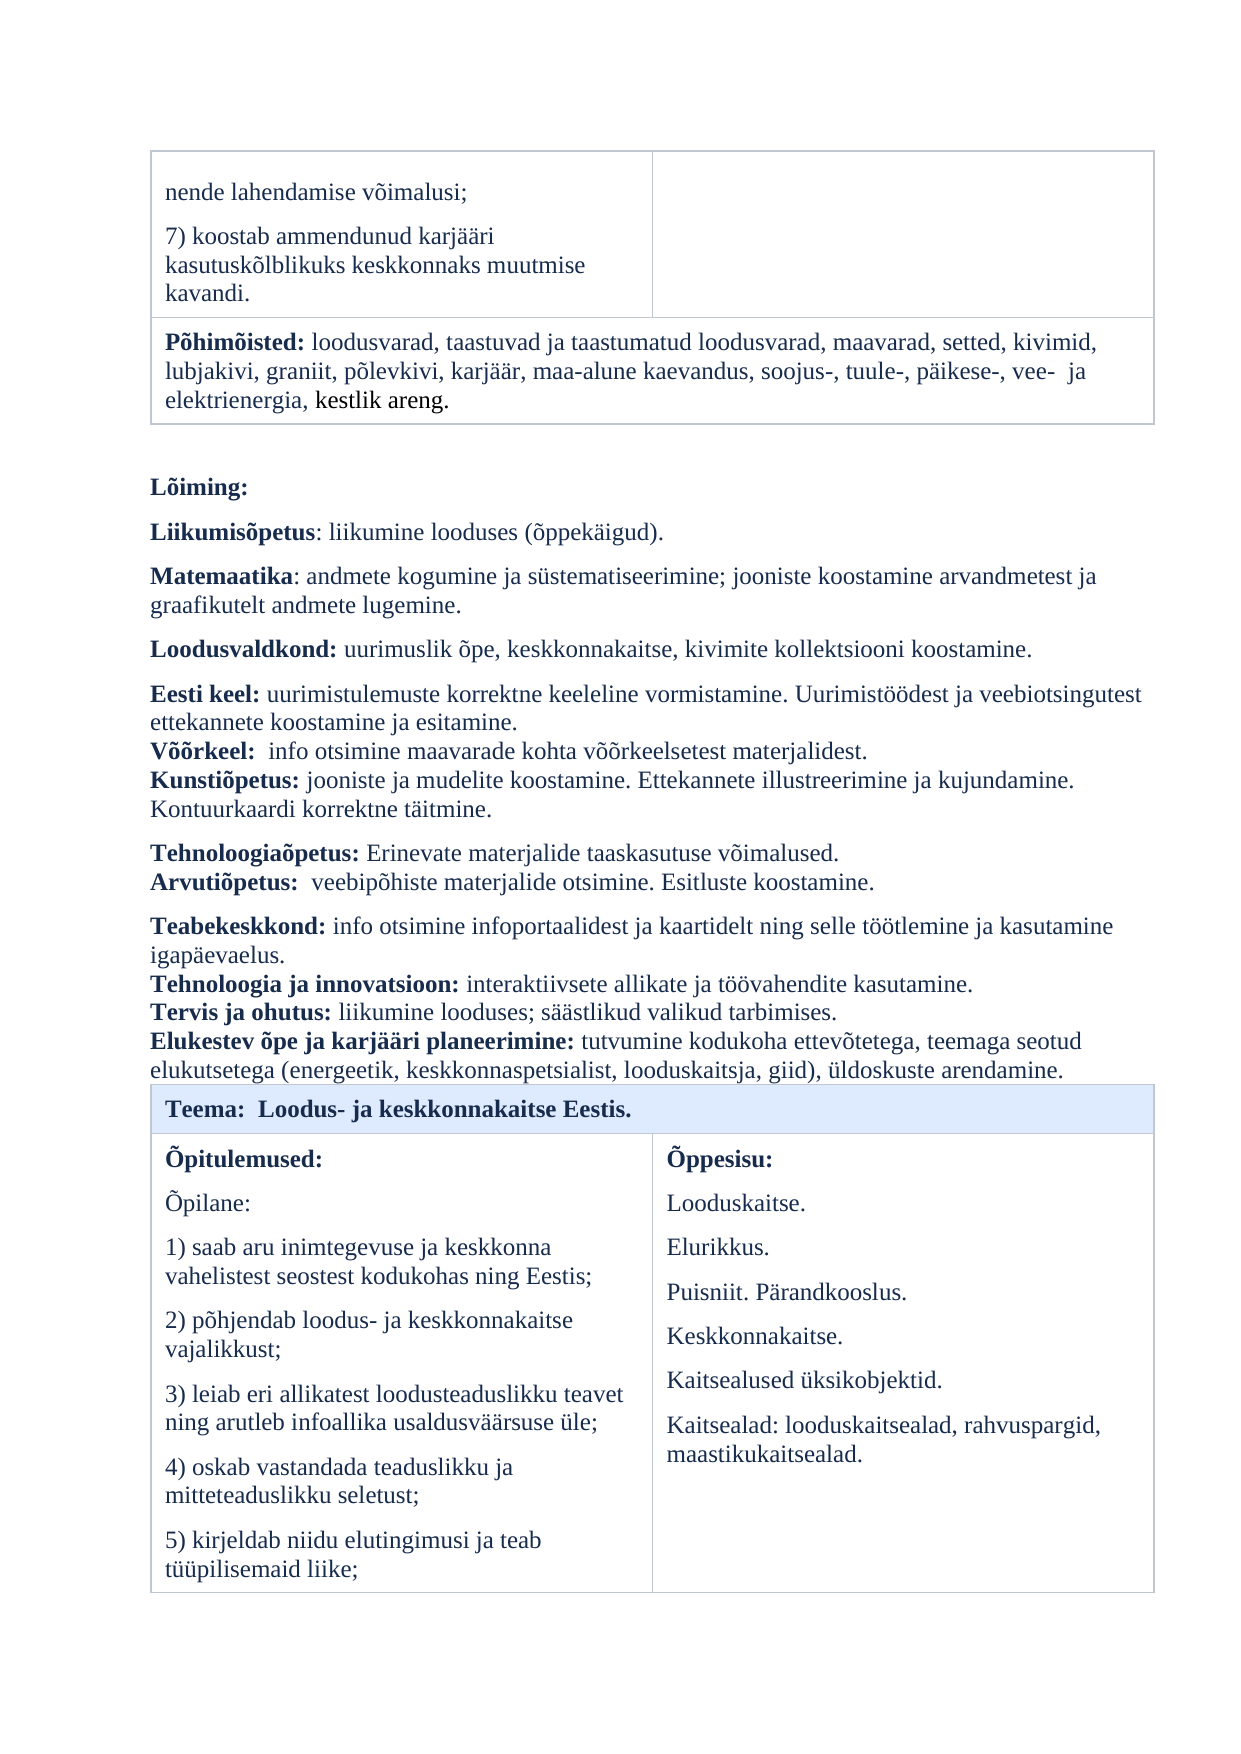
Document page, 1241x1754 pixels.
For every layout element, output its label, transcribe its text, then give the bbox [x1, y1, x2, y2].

text Liikumisõpetus: liikumine looduses (õppekäigud). [150, 517, 1153, 546]
text Matemaatika: andmete kogumine ja süstematiseerimine; jooniste koostamine arvandmetest ja graafikutelt andmete lugemine. [150, 561, 1153, 619]
text Tehnoloogiaõpetus: Erinevate materjalide taaskasutuse võimalused. Arvutiõpetus: veebipõhiste materjalide otsimine. Esitluste koostamine. [150, 838, 1153, 896]
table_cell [653, 1134, 1153, 1592]
text Loodusvaldkond: uurimuslik õpe, keskkonnakaitse, kivimite kollektsiooni koostamine. [150, 634, 1153, 663]
table_header Teema: Loodus- ja keskkonnakaitse Eestis. [152, 1085, 1153, 1133]
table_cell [653, 152, 1153, 317]
text Eesti keel: uurimistulemuste korrektne keeleline vormistamine. Uurimistöödest ja veebiotsingutest ettekannete koostamine ja esitamine. Võõrkeel: info otsimine maavarade kohta võõrkeelsetest materjalidest. Kunstiõpetus: jooniste ja mudelite koostamine. Ettekannete illustreerimine ja kujundamine. Kontuurkaardi korrektne täitmine. [150, 679, 1153, 822]
text Teabekeskkond: info otsimine infoportaalidest ja kaartidelt ning selle töötlemine ja kasutamine igapäevaelus. Tehnoloogia ja innovatsioon: interaktiivsete allikate ja töövahendite kasutamine. Tervis ja ohutus: liikumine looduses; säästlikud valikud tarbimises. Elukestev õpe ja karjääri planeerimine: tutvumine kodukoha ettevõtetega, teemaga seotud elukutsetega (energeetik, keskkonnaspetsialist, looduskaitsja, giid), üldoskuste arendamine. [150, 911, 1153, 1084]
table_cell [152, 152, 652, 317]
text Lõiming: [150, 472, 1153, 501]
table_cell Põhimõisted: loodusvarad, taastuvad ja taastumatud loodusvarad, maavarad, setted, kivimid, lubjakivi, graniit, põlevkivi, karjäär, maa-alune kaevandus, soojus-, tuule-, päikese-, vee- ja elektrienergia, kestlik areng. [152, 318, 1153, 423]
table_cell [152, 1134, 652, 1592]
